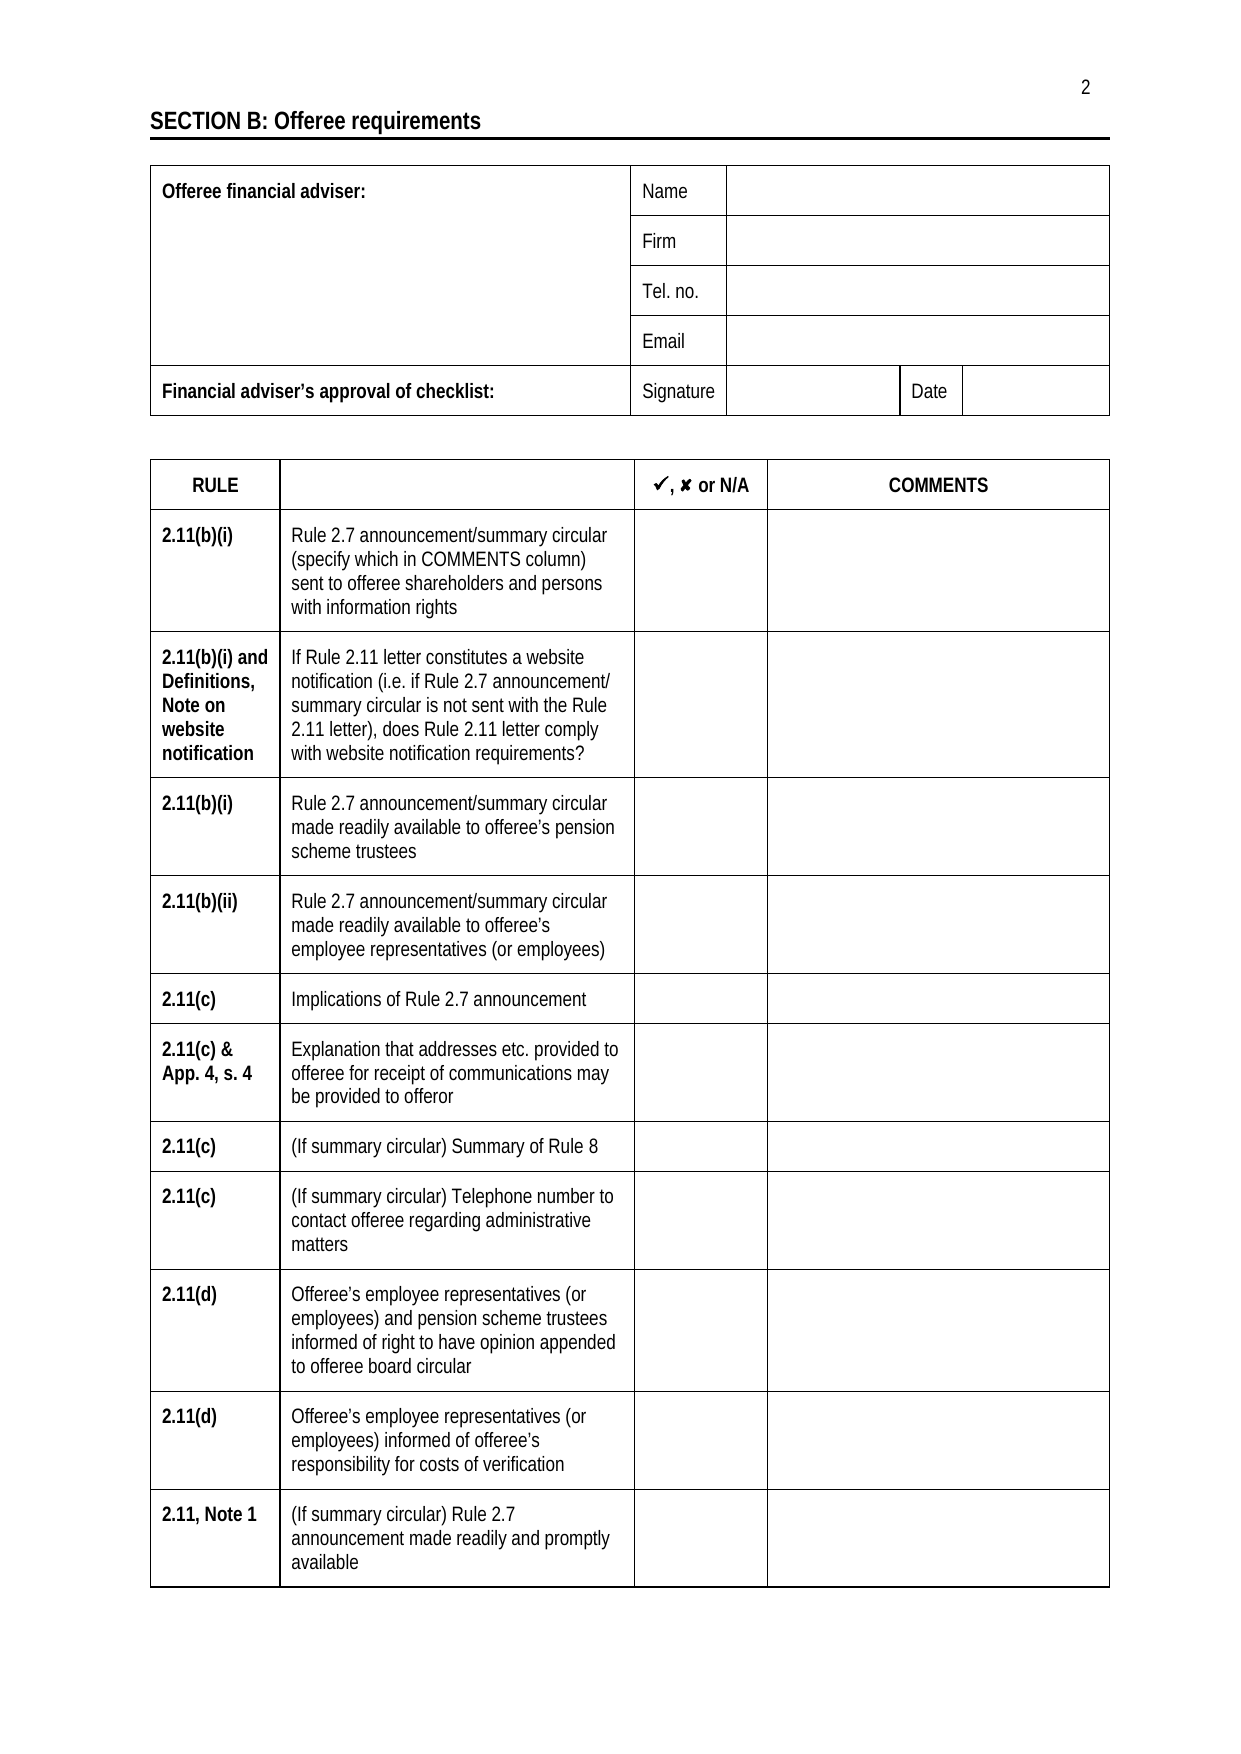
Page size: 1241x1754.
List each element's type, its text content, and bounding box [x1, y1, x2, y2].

table_cell 2.11(b)(i) and Definitions, Note on website notification [151, 632, 279, 777]
table_cell [727, 266, 1109, 315]
table_cell Email [631, 316, 726, 365]
table_cell [635, 1490, 767, 1586]
table_cell 2.11(c) [151, 1172, 279, 1269]
table_cell Rule 2.7 announcement/summary circular made readily available to offeree’s employee representatives (or employees) [281, 876, 634, 973]
table_cell [768, 632, 1109, 777]
table_cell 2.11(d) [151, 1270, 279, 1391]
table_cell [768, 510, 1109, 631]
table_cell [635, 632, 767, 777]
table_cell 2.11(d) [151, 1392, 279, 1488]
table_header [281, 460, 634, 509]
table_cell [727, 366, 899, 415]
table_cell [635, 876, 767, 973]
subtitle SECTION B: Offeree requirements [150, 106, 1110, 137]
table_header RULE [151, 460, 279, 509]
table_cell (If summary circular) Summary of Rule 8 [281, 1122, 634, 1171]
table_cell Offeree’s employee representatives (or employees) and pension scheme trustees informed of right to have opinion appended to offeree board circular [281, 1270, 634, 1391]
table_cell Implications of Rule 2.7 announcement [281, 974, 634, 1023]
table_cell (If summary circular) Rule 2.7 announcement made readily and promptly available [281, 1490, 634, 1586]
table_cell 2.11(b)(ii) [151, 876, 279, 973]
table_cell [963, 366, 1109, 415]
table_header [727, 166, 1109, 215]
table_cell 2.11(b)(i) [151, 510, 279, 631]
table_cell Offeree’s employee representatives (or employees) informed of offeree’s responsibility for costs of verification [281, 1392, 634, 1488]
table_cell [727, 216, 1109, 265]
table_cell [768, 974, 1109, 1023]
table_header Name [631, 166, 726, 215]
table_cell Firm [631, 216, 726, 265]
table_cell [635, 1122, 767, 1171]
table_cell [635, 974, 767, 1023]
table_cell Signature [631, 366, 726, 415]
table_cell 2.11(c) [151, 974, 279, 1023]
table_cell 2.11(c) [151, 1122, 279, 1171]
table_cell [768, 1024, 1109, 1121]
table_cell Tel. no. [631, 266, 726, 315]
table_cell 2.11(b)(i) [151, 778, 279, 875]
table_header Offeree financial adviser: [151, 166, 630, 365]
table_cell [768, 1270, 1109, 1391]
table_cell [768, 1172, 1109, 1269]
table_cell Rule 2.7 announcement/summary circular made readily available to offeree’s pension scheme trustees [281, 778, 634, 875]
table_cell [635, 1392, 767, 1488]
table_cell Financial adviser’s approval of checklist: [151, 366, 630, 415]
table_cell [635, 1270, 767, 1391]
table_cell 2.11, Note 1 [151, 1490, 279, 1586]
table_header COMMENTS [768, 460, 1109, 509]
table_cell [768, 1392, 1109, 1488]
table_cell Explanation that addresses etc. provided to offeree for receipt of communications may be provided to offeror [281, 1024, 634, 1121]
table_cell [635, 1024, 767, 1121]
table_cell [768, 1490, 1109, 1586]
table_cell Rule 2.7 announcement/summary circular (specify which in COMMENTS column) sent to offeree shareholders and persons with information rights [281, 510, 634, 631]
table_cell [768, 778, 1109, 875]
table_cell [768, 876, 1109, 973]
table_cell [727, 316, 1109, 365]
table_cell (If summary circular) Telephone number to contact offeree regarding administrative matters [281, 1172, 634, 1269]
table_cell [635, 778, 767, 875]
table_header , or N/A [635, 460, 767, 509]
table_cell [635, 1172, 767, 1269]
table_cell 2.11(c) & App. 4, s. 4 [151, 1024, 279, 1121]
table_cell Date [901, 366, 962, 415]
table_cell If Rule 2.11 letter constitutes a website notification (i.e. if Rule 2.7 announcement/ summary circular is not sent with the Rule 2.11 letter), does Rule 2.11 letter comply with website notification requirements? [281, 632, 634, 777]
table_cell [635, 510, 767, 631]
table_cell [768, 1122, 1109, 1171]
